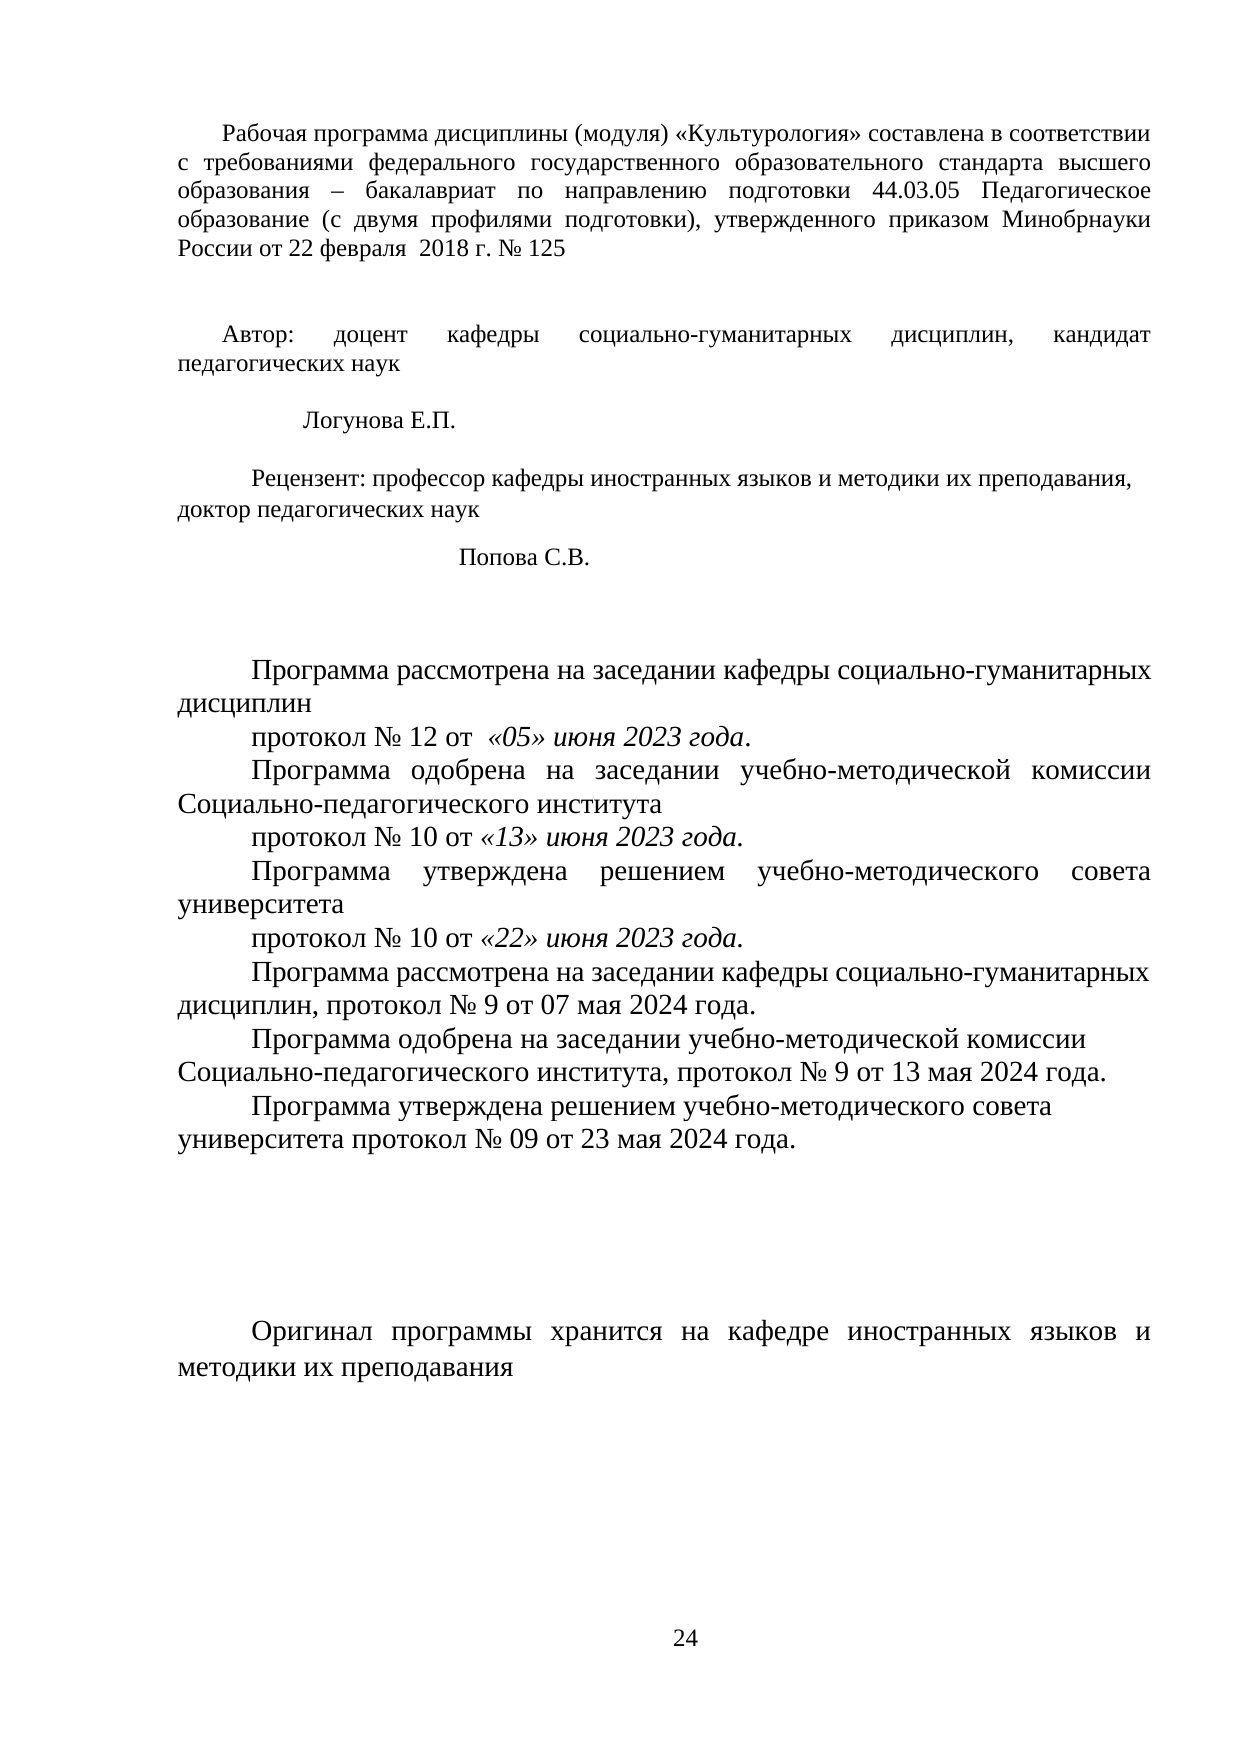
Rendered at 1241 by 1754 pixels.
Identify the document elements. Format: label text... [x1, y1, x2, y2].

text Оригинал программы хранится на кафедре иностранных языков и методики их преподавания [177, 1313, 1152, 1383]
text Рецензент: профессор кафедры иностранных языков и методики их преподавания, доктор педагогических наук [177, 463, 1152, 523]
text Автор: доцент кафедры социально-гуманитарных дисциплин, кандидат педагогических наук [177, 319, 1152, 377]
text протокол № 10 от «22» июня 2023 года. [177, 920, 1152, 954]
text Логунова Е.П. [177, 406, 1152, 434]
text Программа утверждена решением учебно-методического совета университета протокол № 09 от 23 мая 2024 года. [177, 1088, 1152, 1155]
text протокол № 10 от «13» июня 2023 года. [177, 819, 1152, 853]
text Рабочая программа дисциплины (модуля) «Культурология» составлена в соответствии с требованиями федерального государственного образовательного стандарта высшего образования – бакалавриат по направлению подготовки 44.03.05 Педагогическое образование (с двумя профилями подготовки), утвержденного приказом Минобрнауки России от 22 февраля 2018 г. № 125 [177, 118, 1152, 262]
text Программа рассмотрена на заседании кафедры социально-гуманитарных дисциплин, протокол № 9 от 07 мая 2024 года. [177, 954, 1152, 1021]
text Программа одобрена на заседании учебно-методической комиссии Социально-педагогического института [177, 752, 1152, 819]
text протокол № 12 от «05» июня 2023 года. [177, 719, 1152, 752]
text Программа утверждена решением учебно-методического совета университета [177, 853, 1152, 920]
text Программа одобрена на заседании учебно-методической комиссии Социально-педагогического института, протокол № 9 от 13 мая 2024 года. [177, 1021, 1152, 1088]
text Попова С.В. [177, 542, 1152, 571]
text Программа рассмотрена на заседании кафедры социально-гуманитарных дисциплин [177, 652, 1152, 719]
